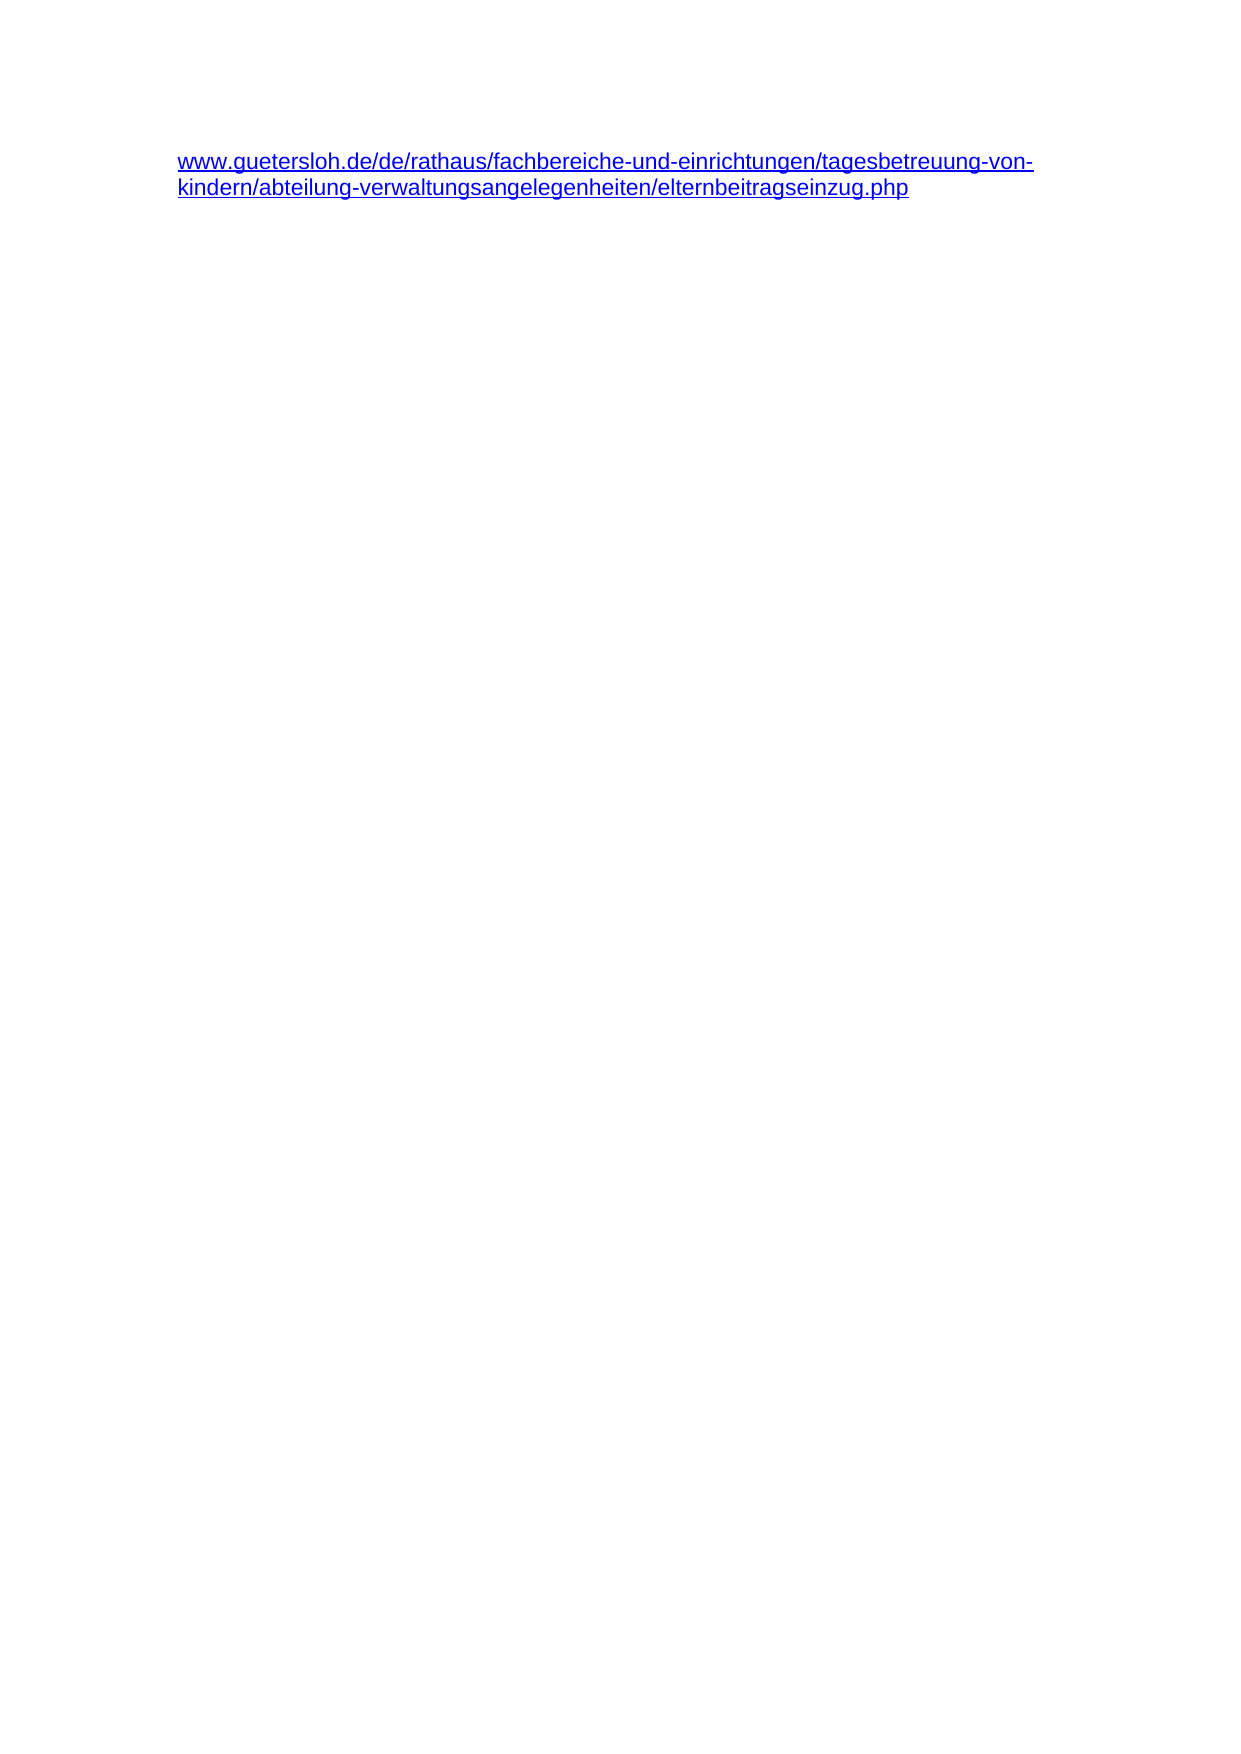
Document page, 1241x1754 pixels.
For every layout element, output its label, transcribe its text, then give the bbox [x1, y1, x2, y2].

text www.guetersloh.de/de/rathaus/fachbereiche-und-einrichtungen/tagesbetreuung-von-kindern/abteilung-verwaltungsangelegenheiten/elternbeitragseinzug.php [177, 148, 1093, 200]
